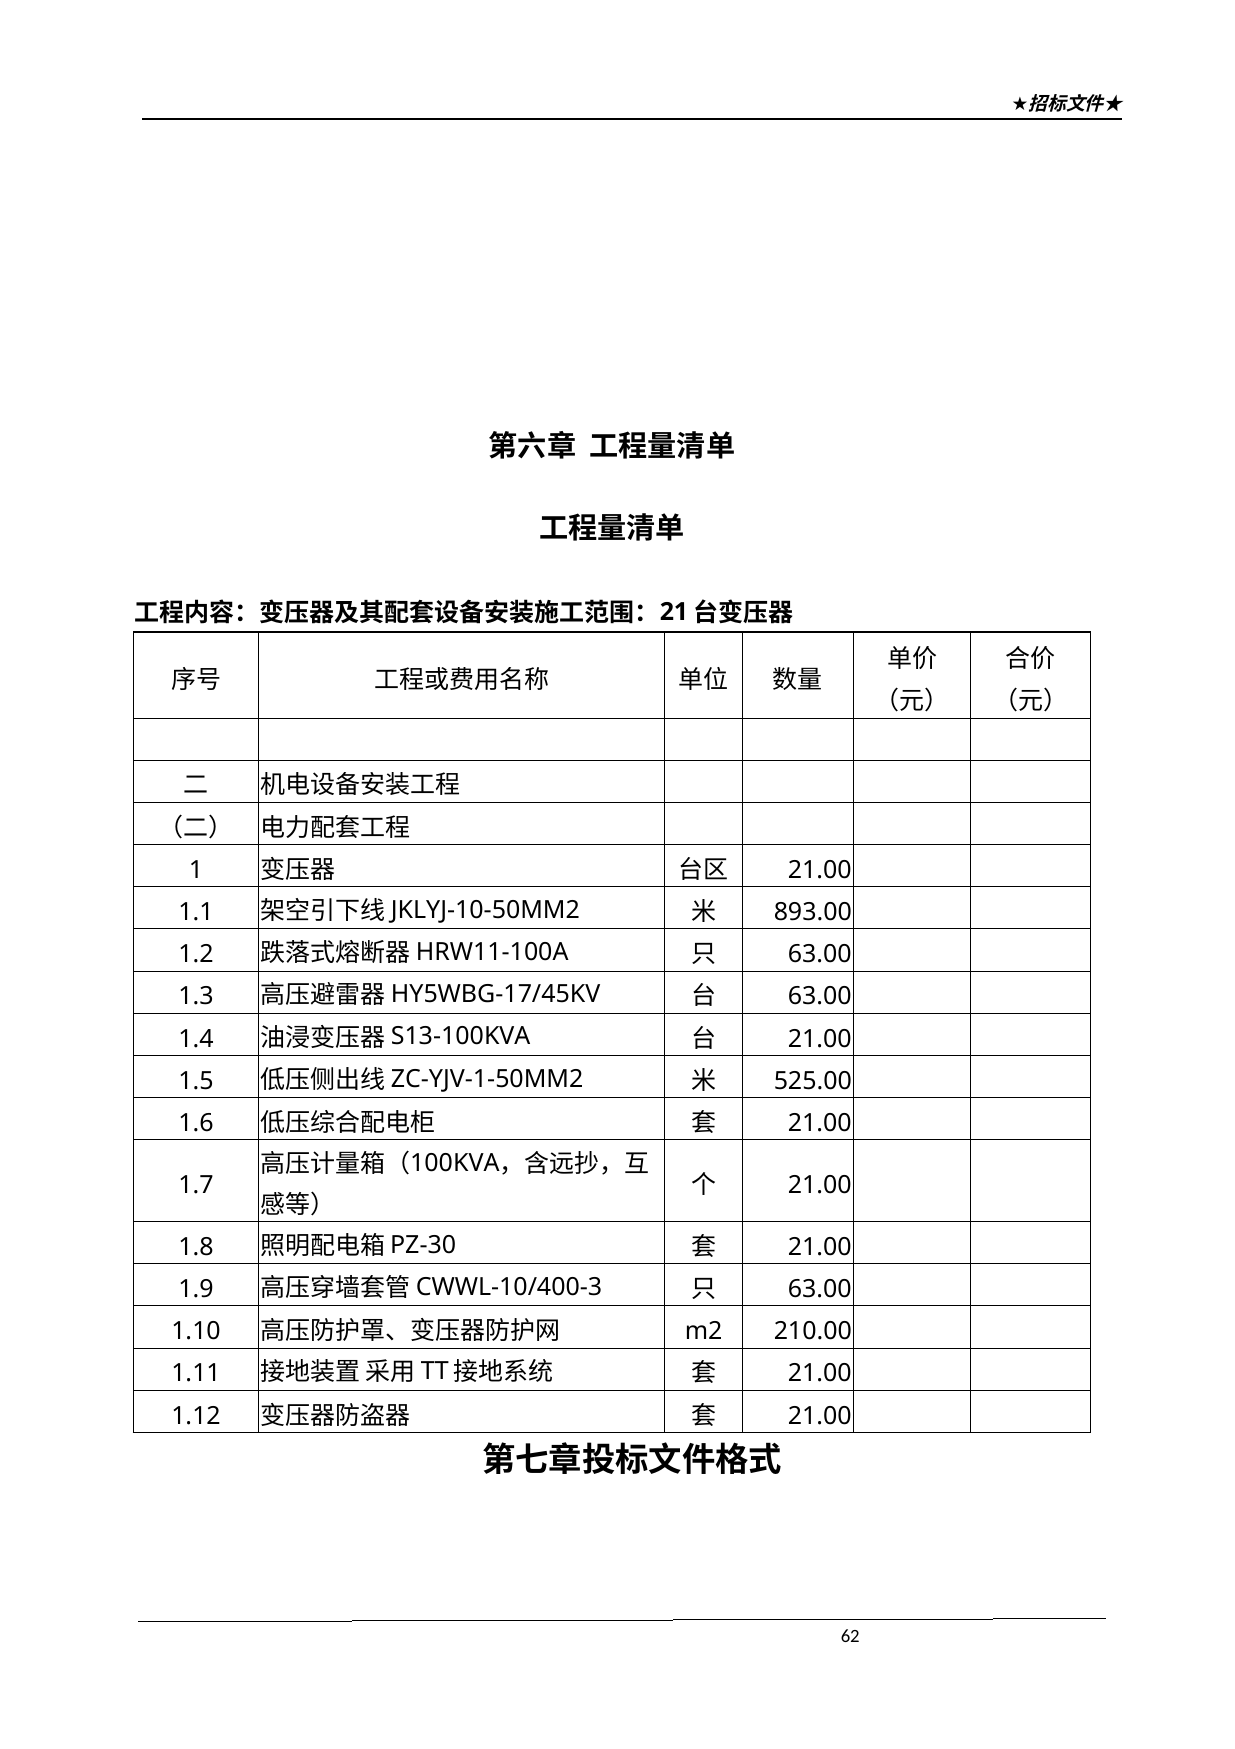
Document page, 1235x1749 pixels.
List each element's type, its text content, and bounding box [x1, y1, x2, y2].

table_cell 21.00 [743, 845, 853, 886]
table_cell 1.11 [134, 1349, 258, 1390]
table_cell 1.8 [134, 1222, 258, 1263]
table_cell 二 [134, 761, 258, 802]
table_cell 21.00 [743, 1222, 853, 1263]
table_cell [259, 719, 664, 759]
table_cell 1.3 [134, 972, 258, 1013]
table_cell 电力配套工程 [259, 803, 664, 844]
table_cell 21.00 [743, 1349, 853, 1390]
table_cell 机电设备安装工程 [259, 761, 664, 802]
table_cell [854, 1264, 970, 1305]
table_cell 63.00 [743, 972, 853, 1013]
table_cell [854, 929, 970, 971]
table_cell 单位 [665, 633, 742, 717]
table_cell 单价（元） [854, 633, 970, 717]
table_cell [971, 845, 1090, 886]
table_cell [854, 1098, 970, 1139]
table_cell [743, 719, 853, 759]
table_cell [971, 887, 1090, 928]
table_cell 1.12 [134, 1391, 258, 1432]
table_cell 接地装置 采用TT接地系统 [259, 1349, 664, 1390]
table_cell 21.00 [743, 1391, 853, 1432]
table_cell （二） [134, 803, 258, 844]
table_cell [971, 1306, 1090, 1348]
table_cell 变压器 [259, 845, 664, 886]
table_cell [854, 845, 970, 886]
table_cell [854, 972, 970, 1013]
table_cell 1.10 [134, 1306, 258, 1348]
table_cell 1.4 [134, 1014, 258, 1055]
table_cell 63.00 [743, 929, 853, 971]
table_cell 只 [665, 929, 742, 971]
table_cell 米 [665, 1056, 742, 1097]
table_cell 台 [665, 1014, 742, 1055]
table_cell 高压计量箱（100KVA，含远抄，互感等） [259, 1140, 664, 1221]
table_cell 63.00 [743, 1264, 853, 1305]
table_cell 1.2 [134, 929, 258, 971]
table_cell [134, 719, 258, 759]
table_cell [665, 719, 742, 759]
table_cell [854, 1391, 970, 1432]
table_cell 低压侧出线 ZC-YJV-1-50MM2 [259, 1056, 664, 1097]
table_cell 只 [665, 1264, 742, 1305]
table_cell 米 [665, 887, 742, 928]
table_cell 1.5 [134, 1056, 258, 1097]
table_cell 台 [665, 972, 742, 1013]
table_cell [971, 1014, 1090, 1055]
table_cell 21.00 [743, 1140, 853, 1221]
table_cell [971, 1056, 1090, 1097]
table_cell 低压综合配电柜 [259, 1098, 664, 1139]
table_cell [971, 803, 1090, 844]
table_cell 210.00 [743, 1306, 853, 1348]
table_cell [971, 1391, 1090, 1432]
table_cell [854, 1140, 970, 1221]
table_cell m2 [665, 1306, 742, 1348]
table_cell [854, 1349, 970, 1390]
table_cell 高压防护罩、变压器防护网 [259, 1306, 664, 1348]
table_cell 21.00 [743, 1098, 853, 1139]
table_cell [743, 803, 853, 844]
table_cell [971, 1349, 1090, 1390]
table_cell 1.9 [134, 1264, 258, 1305]
table_cell [971, 1098, 1090, 1139]
table_cell 1 [134, 845, 258, 886]
text 第七章投标文件格式 [142, 672, 1122, 1481]
table_cell 套 [665, 1349, 742, 1390]
table_cell [854, 1222, 970, 1263]
table_cell [854, 803, 970, 844]
table_cell 工程内容：变压器及其配套设备安装施工范围：21台变压器 [133, 547, 1091, 631]
table_cell [854, 1014, 970, 1055]
table_cell [971, 972, 1090, 1013]
table_cell 1.7 [134, 1140, 258, 1221]
table_cell 套 [665, 1098, 742, 1139]
table_cell 高压穿墙套管 CWWL-10/400-3 [259, 1264, 664, 1305]
table_cell [971, 761, 1090, 802]
table_cell 照明配电箱PZ-30 [259, 1222, 664, 1263]
table_cell 序号 [134, 633, 258, 717]
table_cell [854, 1056, 970, 1097]
table_cell 套 [665, 1222, 742, 1263]
table_cell [971, 1264, 1090, 1305]
table_cell [971, 1222, 1090, 1263]
table_cell [971, 1140, 1090, 1221]
table_cell 个 [665, 1140, 742, 1221]
table_cell 工程或费用名称 [259, 633, 664, 717]
table_cell 台区 [665, 845, 742, 886]
table_cell [854, 761, 970, 802]
table_cell [665, 803, 742, 844]
table_cell 变压器防盗器 [259, 1391, 664, 1432]
table_cell 数量 [743, 633, 853, 717]
table_cell 1.1 [134, 887, 258, 928]
table_cell 21.00 [743, 1014, 853, 1055]
table_header 第六章 工程量清单 工程量清单 [133, 162, 1091, 547]
table_cell [743, 761, 853, 802]
table_cell 套 [665, 1391, 742, 1432]
table_cell [854, 1306, 970, 1348]
table_cell [854, 719, 970, 759]
table_cell [665, 761, 742, 802]
table_cell 架空引下线 JKLYJ-10-50MM2 [259, 887, 664, 928]
table_cell 525.00 [743, 1056, 853, 1097]
table_cell 1.6 [134, 1098, 258, 1139]
table_cell 跌落式熔断器 HRW11-100A [259, 929, 664, 971]
table_cell 893.00 [743, 887, 853, 928]
table_cell [971, 719, 1090, 759]
table_cell [971, 929, 1090, 971]
table_cell [854, 887, 970, 928]
table_cell 油浸变压器 S13-100KVA [259, 1014, 664, 1055]
table_cell 高压避雷器 HY5WBG-17/45KV [259, 972, 664, 1013]
table_cell 合价（元） [971, 633, 1090, 717]
